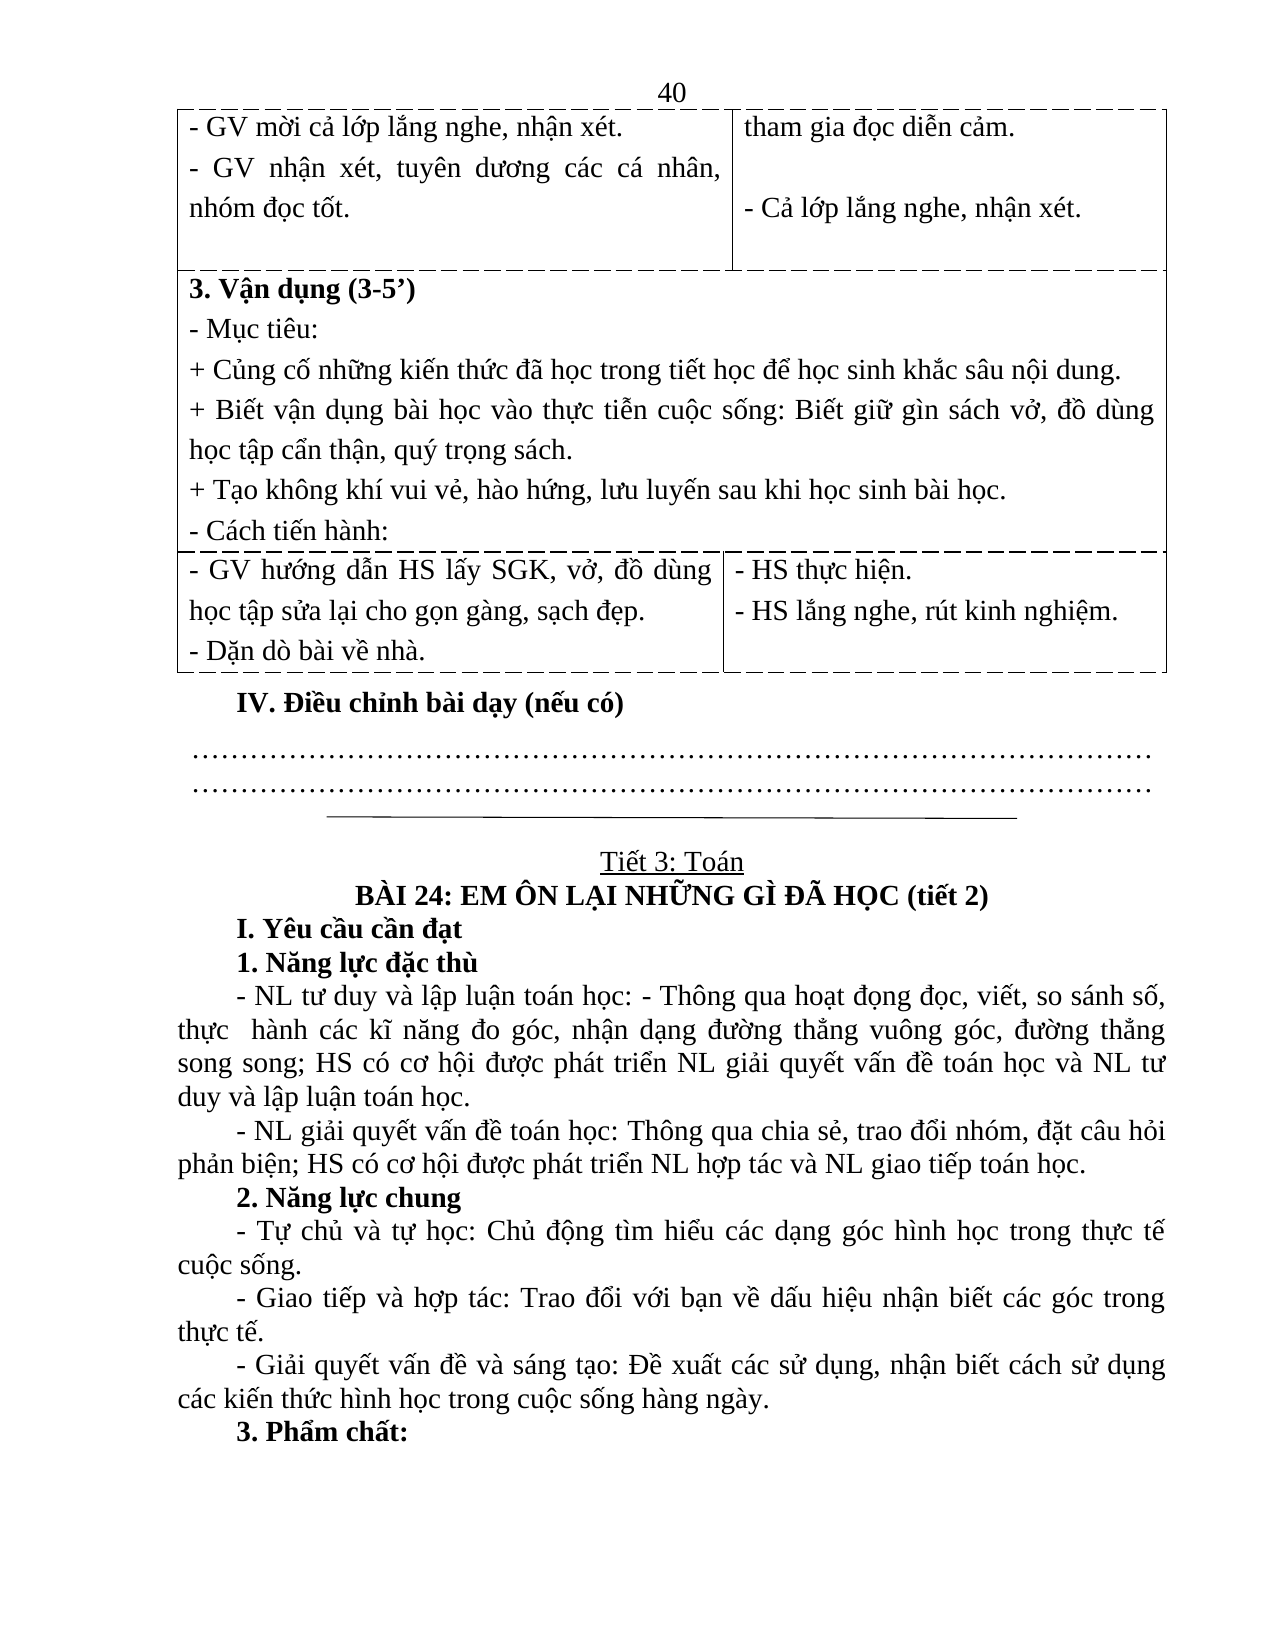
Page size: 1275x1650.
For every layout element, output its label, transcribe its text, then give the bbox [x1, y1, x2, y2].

text IV. Điều chỉnh bài dạy (nếu có) [177, 685, 1167, 719]
text 1. Năng lực đặc thù [177, 945, 1167, 978]
text ……………………………………………………………………………………………………………………………………………………………………………… [177, 731, 1167, 798]
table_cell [178, 109, 732, 270]
table_cell 3. Vận dụng (3-5’) - Mục tiêu: + Củng cố những kiến thức đã học trong tiết học để học sinh khắc sâu nội dung. + Biết vận dụng bài học vào thực tiễn cuộc sống: Biết giữ gìn sách vở, đồ dùng học tập cẩn thận, quý trọng sách. + Tạo không khí vui vẻ, hào hứng, lưu luyến sau khi học sinh bài học. - Cách tiến hành: [178, 270, 1166, 551]
text I. Yêu cầu cần đạt [177, 911, 1167, 945]
table_cell - HS thực hiện. - HS lắng nghe, rút kinh nghiệm. [724, 551, 1166, 672]
text 3. Phẩm chất: [177, 1414, 1167, 1448]
text - Giao tiếp và hợp tác: Trao đổi với bạn về dấu hiệu nhận biết các góc trong thực tế. [177, 1280, 1167, 1347]
text - NL tư duy và lập luận toán học: - Thông qua hoạt đọng đọc, viết, so sánh số, thực hành các kĩ năng đo góc, nhận dạng đường thẳng vuông góc, đường thẳng song song; HS có cơ hội được phát triển NL giải quyết vấn đề toán học và NL tư duy và lập luận toán học. [177, 978, 1167, 1113]
text - NL giải quyết vấn đề toán học: Thông qua chia sẻ, trao đổi nhóm, đặt câu hỏi phản biện; HS có cơ hội được phát triển NL hợp tác và NL giao tiếp toán học. [177, 1113, 1167, 1180]
text Tiết 3: Toán [177, 844, 1167, 878]
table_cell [733, 109, 1166, 270]
text - Giải quyết vấn đề và sáng tạo: Đề xuất các sử dụng, nhận biết cách sử dụng các kiến thức hình học trong cuộc sống hàng ngày. [177, 1347, 1167, 1414]
text 2. Năng lực chung [177, 1180, 1167, 1213]
table_cell - GV hướng dẫn HS lấy SGK, vở, đồ dùng học tập sửa lại cho gọn gàng, sạch đẹp. - Dặn dò bài về nhà. [178, 551, 723, 672]
text - Tự chủ và tự học: Chủ động tìm hiểu các dạng góc hình học trong thực tế cuộc sống. [177, 1213, 1167, 1280]
text BÀI 24: EM ÔN LẠI NHỮNG GÌ ĐÃ HỌC (tiết 2) [177, 878, 1167, 911]
